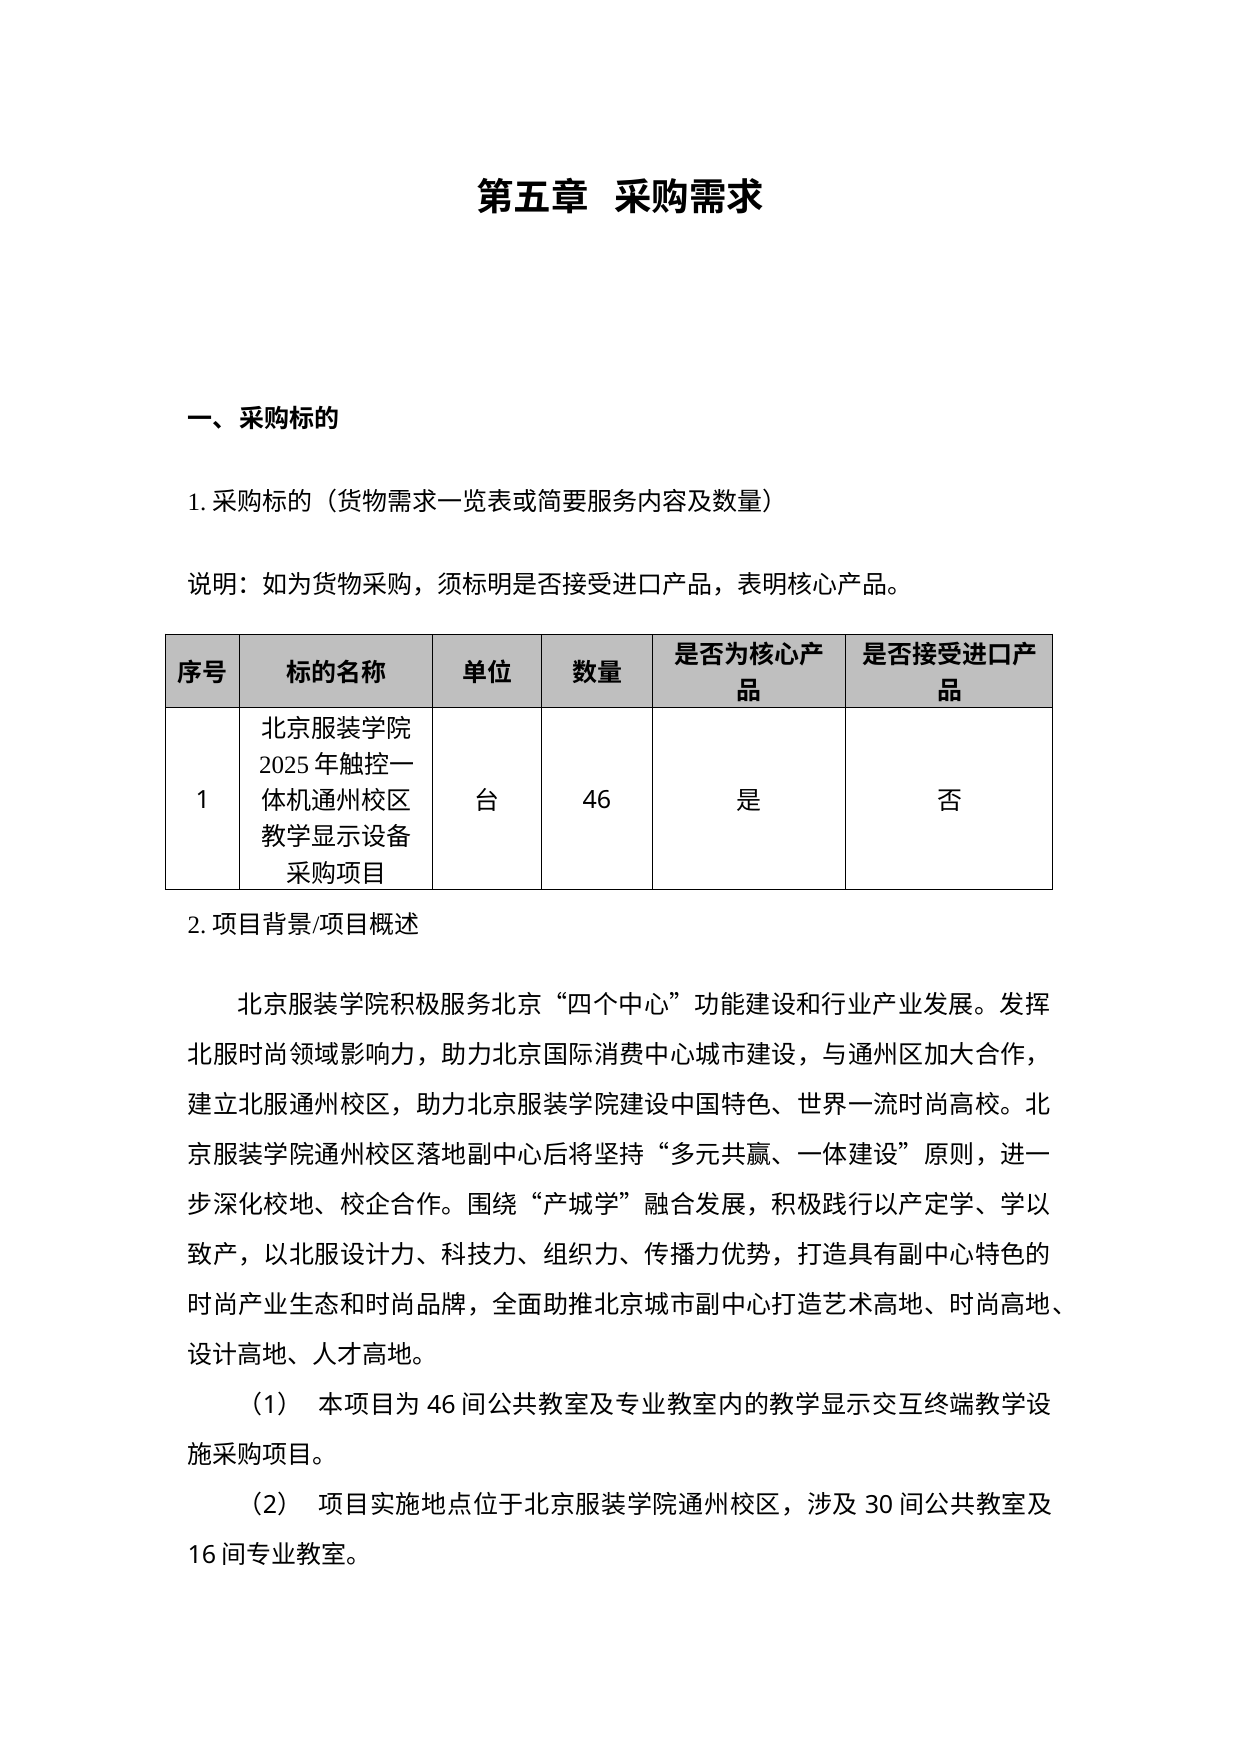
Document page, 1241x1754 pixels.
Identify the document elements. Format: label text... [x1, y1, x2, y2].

list 采购标的 [187, 384, 1053, 449]
text 第五章 采购需求 [187, 162, 1053, 227]
table_header 单位 [433, 635, 541, 707]
table_cell 北京服装学院2025年触控一体机通州校区教学显示设备采购项目 [240, 708, 432, 889]
table_cell 台 [433, 708, 541, 889]
table_cell 46 [542, 708, 652, 889]
table_header 是否接受进口产品 [846, 635, 1052, 707]
table_cell 否 [846, 708, 1052, 889]
table_cell 1 [166, 708, 239, 889]
list 本项目为46间公共教室及专业教室内的教学显示交互终端教学设施采购项目。 [187, 1373, 1053, 1473]
text 1. 采购标的（货物需求一览表或简要服务内容及数量） [187, 467, 1053, 532]
table_cell 是 [653, 708, 845, 889]
text 北京服装学院积极服务北京“四个中心”功能建设和行业产业发展。发挥北服时尚领域影响力，助力北京国际消费中心城市建设，与通州区加大合作，建立北服通州校区，助力北京服装学院建设中国特色、世界一流时尚高校。北京服装学院通州校区落地副中心后将坚持“多元共赢、一体建设”原则，进一步深化校地、校企合作。围绕“产城学”融合发展，积极践行以产定学、学以致产，以北服设计力、科技力、组织力、传播力优势，打造具有副中心特色的时尚产业生态和时尚品牌，全面助推北京城市副中心打造艺术高地、时尚高地、设计高地、人才高地。 [187, 973, 1053, 1373]
table_header 标的名称 [240, 635, 432, 707]
table_header 是否为核心产品 [653, 635, 845, 707]
list 项目实施地点位于北京服装学院通州校区，涉及30间公共教室及16间专业教室。 [187, 1473, 1053, 1573]
table_header 序号 [166, 635, 239, 707]
table_header 数量 [542, 635, 652, 707]
text 2. 项目背景/项目概述 [187, 890, 1053, 955]
text 说明：如为货物采购，须标明是否接受进口产品，表明核心产品。 [187, 550, 1053, 615]
